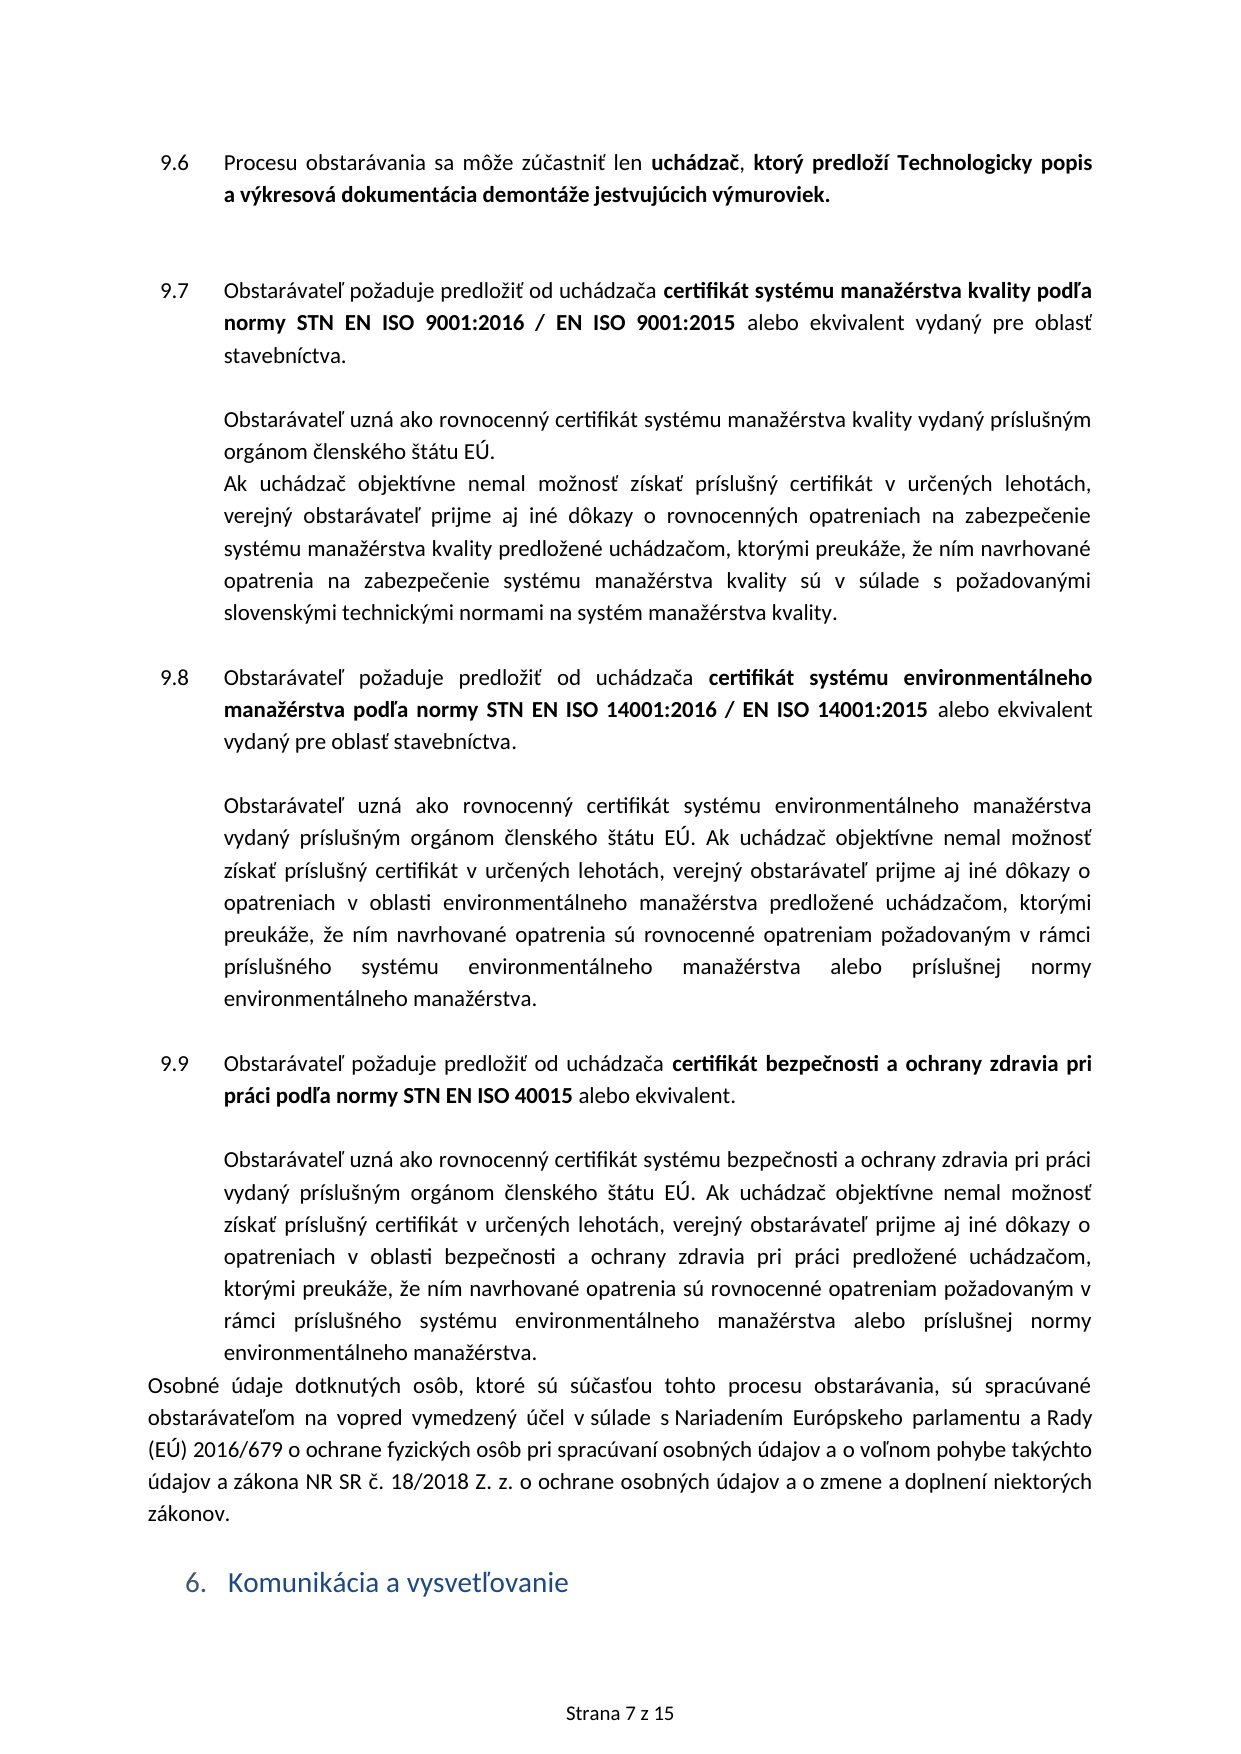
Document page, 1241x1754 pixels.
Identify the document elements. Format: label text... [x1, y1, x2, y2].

list Komunikácia a vysvetľovanie [185, 1564, 1093, 1599]
list Obstarávateľ požaduje predložiť od uchádzača certifikát bezpečnosti a ochrany zdravia pri práci podľa normy STN EN ISO 40015 alebo ekvivalent. [160, 1049, 1093, 1109]
list Procesu obstarávania sa môže zúčastniť len uchádzač, ktorý predloží Technologicky popis a výkresová dokumentácia demontáže jestvujúcich výmuroviek. [160, 148, 1093, 208]
text Obstarávateľ uzná ako rovnocenný certifikát systému manažérstva kvality vydaný príslušným orgánom členského štátu EÚ. [223, 405, 1093, 465]
text Obstarávateľ uzná ako rovnocenný certifikát systému bezpečnosti a ochrany zdravia pri práci vydaný príslušným orgánom členského štátu EÚ. Ak uchádzač objektívne nemal možnosť získať príslušný certifikát v určených lehotách, verejný obstarávateľ prijme aj iné dôkazy o opatreniach v oblasti bezpečnosti a ochrany zdravia pri práci predložené uchádzačom, ktorými preukáže, že ním navrhované opatrenia sú rovnocenné opatreniam požadovaným v rámci príslušného systému environmentálneho manažérstva alebo príslušnej normy environmentálneho manažérstva. [223, 1145, 1093, 1367]
text Ak uchádzač objektívne nemal možnosť získať príslušný certifikát v určených lehotách, verejný obstarávateľ prijme aj iné dôkazy o rovnocenných opatreniach na zabezpečenie systému manažérstva kvality predložené uchádzačom, ktorými preukáže, že ním navrhované opatrenia na zabezpečenie systému manažérstva kvality sú v súlade s požadovanými slovenskými technickými normami na systém manažérstva kvality. [223, 469, 1093, 626]
list Obstarávateľ požaduje predložiť od uchádzača certifikát systému environmentálneho manažérstva podľa normy STN EN ISO 14001:2016 / EN ISO 14001:2015 alebo ekvivalent vydaný pre oblasť stavebníctva. [160, 663, 1093, 755]
text Obstarávateľ uzná ako rovnocenný certifikát systému environmentálneho manažérstva vydaný príslušným orgánom členského štátu EÚ. Ak uchádzač objektívne nemal možnosť získať príslušný certifikát v určených lehotách, verejný obstarávateľ prijme aj iné dôkazy o opatreniach v oblasti environmentálneho manažérstva predložené uchádzačom, ktorými preukáže, že ním navrhované opatrenia sú rovnocenné opatreniam požadovaným v rámci príslušného systému environmentálneho manažérstva alebo príslušnej normy environmentálneho manažérstva. [223, 791, 1093, 1012]
text Osobné údaje dotknutých osôb, ktoré sú súčasťou tohto procesu obstarávania, sú spracúvané obstarávateľom na vopred vymedzený účel v súlade s Nariadením Európskeho parlamentu a Rady (EÚ) 2016/679 o ochrane fyzických osôb pri spracúvaní osobných údajov a o voľnom pohybe takýchto údajov a zákona NR SR č. 18/2018 Z. z. o ochrane osobných údajov a o zmene a doplnení niektorých zákonov. [148, 1371, 1093, 1527]
list Obstarávateľ požaduje predložiť od uchádzača certifikát systému manažérstva kvality podľa normy STN EN ISO 9001:2016 / EN ISO 9001:2015 alebo ekvivalent vydaný pre oblasť stavebníctva. [160, 276, 1093, 369]
